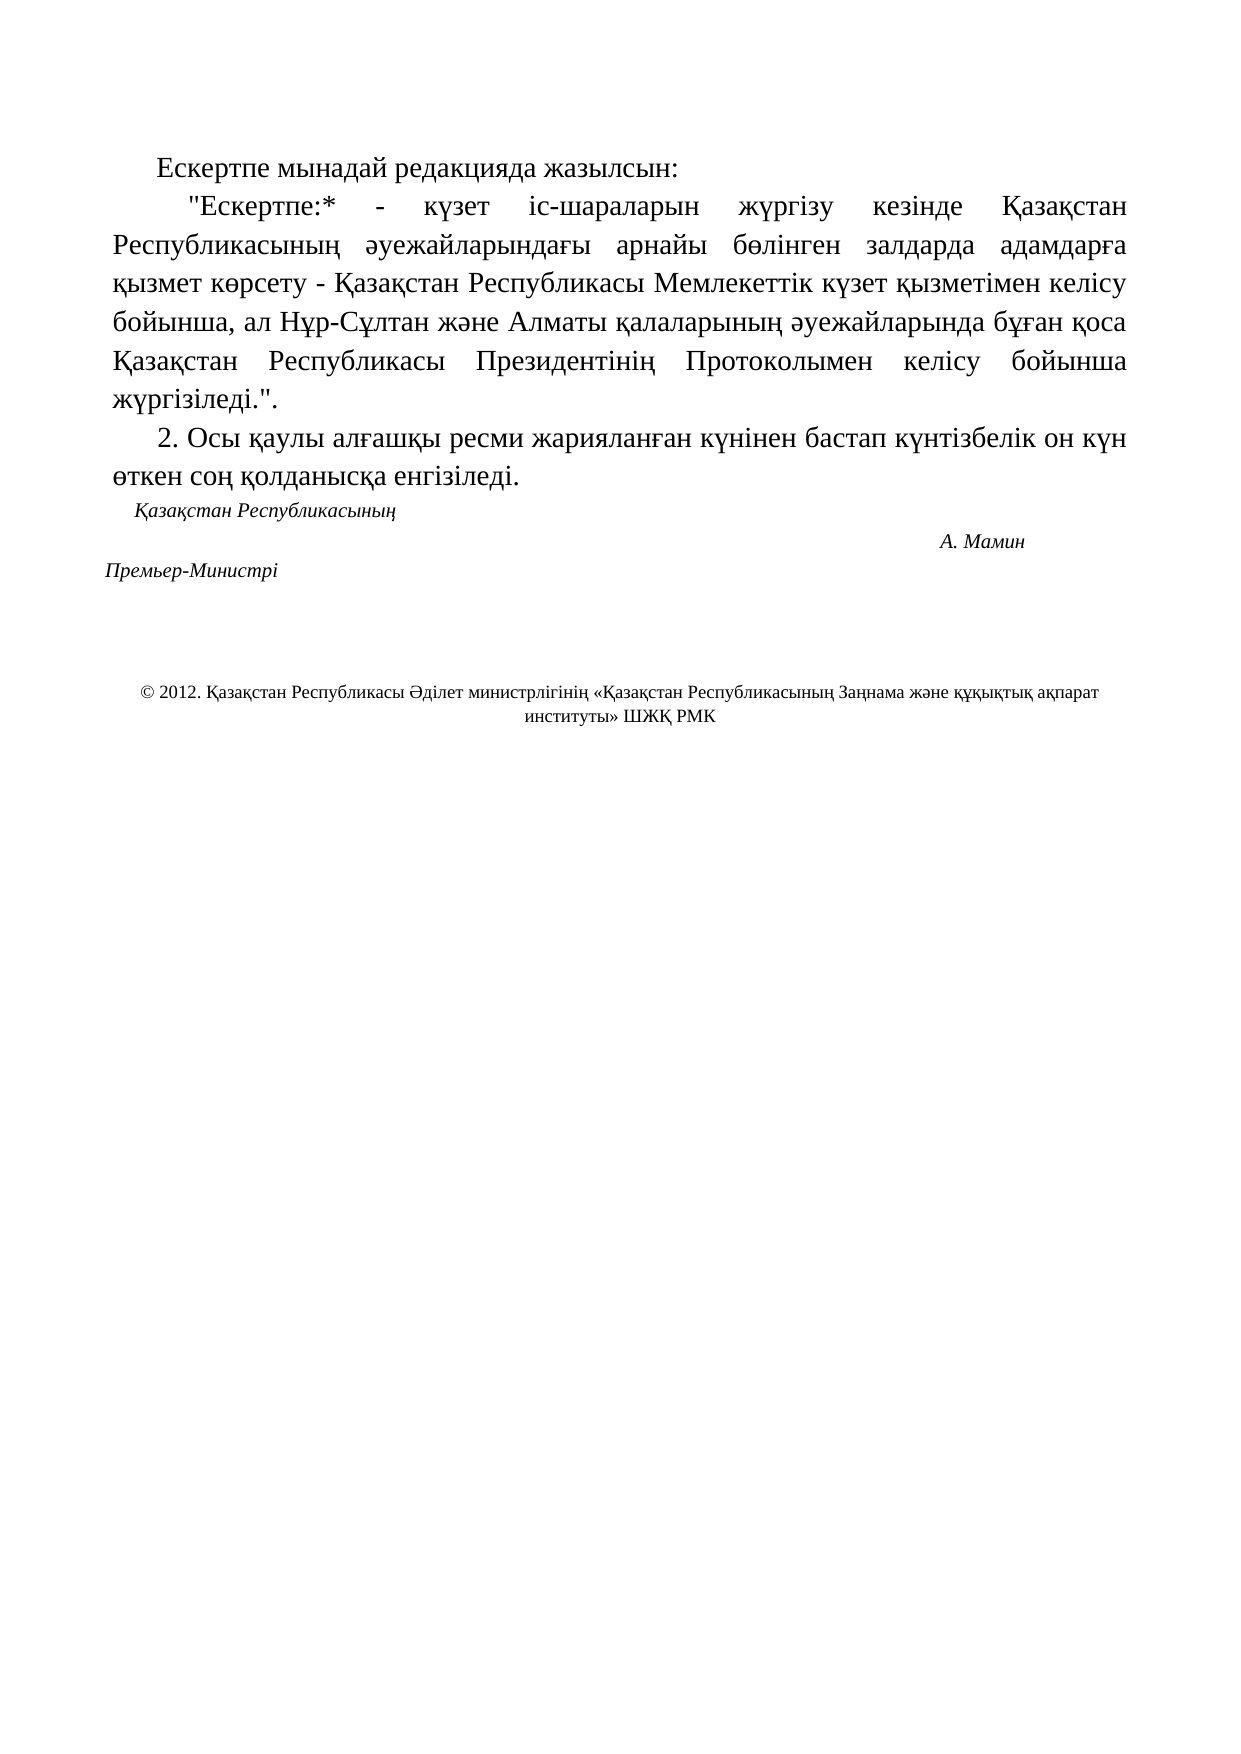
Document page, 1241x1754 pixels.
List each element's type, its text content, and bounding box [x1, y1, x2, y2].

table_header Қазақстан Республикасының Премьер-Министрі [101, 497, 939, 590]
table_header А. Мамин [939, 497, 1240, 590]
text "Ескертпе:* - күзет іс-шараларын жүргізу кезінде Қазақстан Республикасының әуежайларындағы арнайы бөлінген залдарда адамдарға қызмет көрсету - Қазақстан Республикасы Мемлекеттік күзет қызметімен келісу бойынша, ал Нұр-Сұлтан және Алматы қалаларының әуежайларында бұған қоса Қазақстан Республикасы Президентінің Протоколымен келісу бойынша жүргізіледі.". [112, 188, 1128, 415]
text 2. Осы қаулы алғашқы ресми жарияланған күнінен бастап күнтізбелік он күн өткен соң қолданысқа енгізіледі. [112, 420, 1128, 492]
text Ескертпе мынадай редакцияда жазылсын: [112, 150, 1128, 183]
text © 2012. Қазақстан Республикасы Әділет министрлігінің «Қазақстан Республикасының Заңнама және құқықтық ақпарат институты» ШЖҚ РМК [112, 681, 1128, 727]
